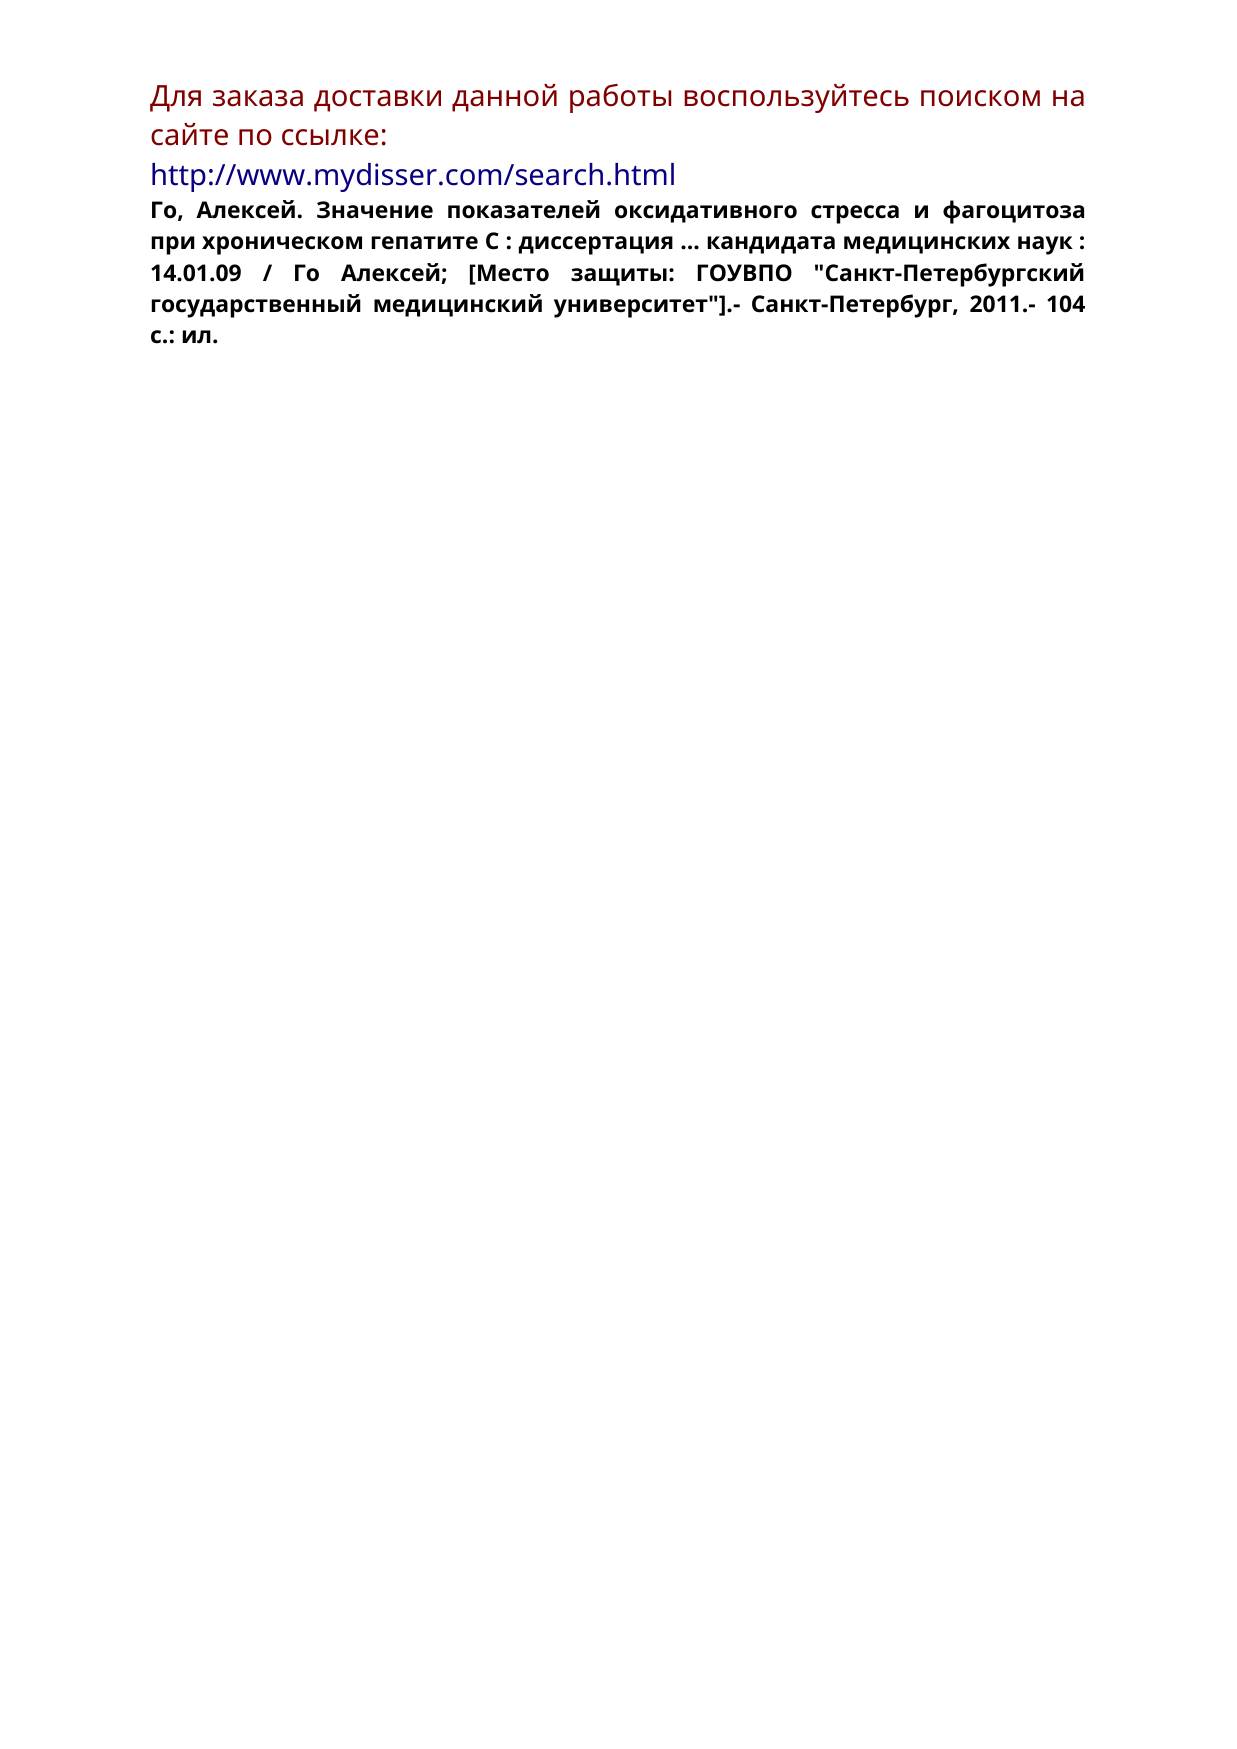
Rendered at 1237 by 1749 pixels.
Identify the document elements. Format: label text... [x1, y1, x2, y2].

text Го, Алексей. Значение показателей оксидативного стресса и фагоцитоза при хроническом гепатите С : диссертация ... кандидата медицинских наук : 14.01.09 / Го Алексей; [Место защиты: ГОУВПО "Санкт-Петербургский государственный медицинский университет"].- Санкт-Петербург, 2011.- 104 с.: ил. [150, 194, 1086, 350]
